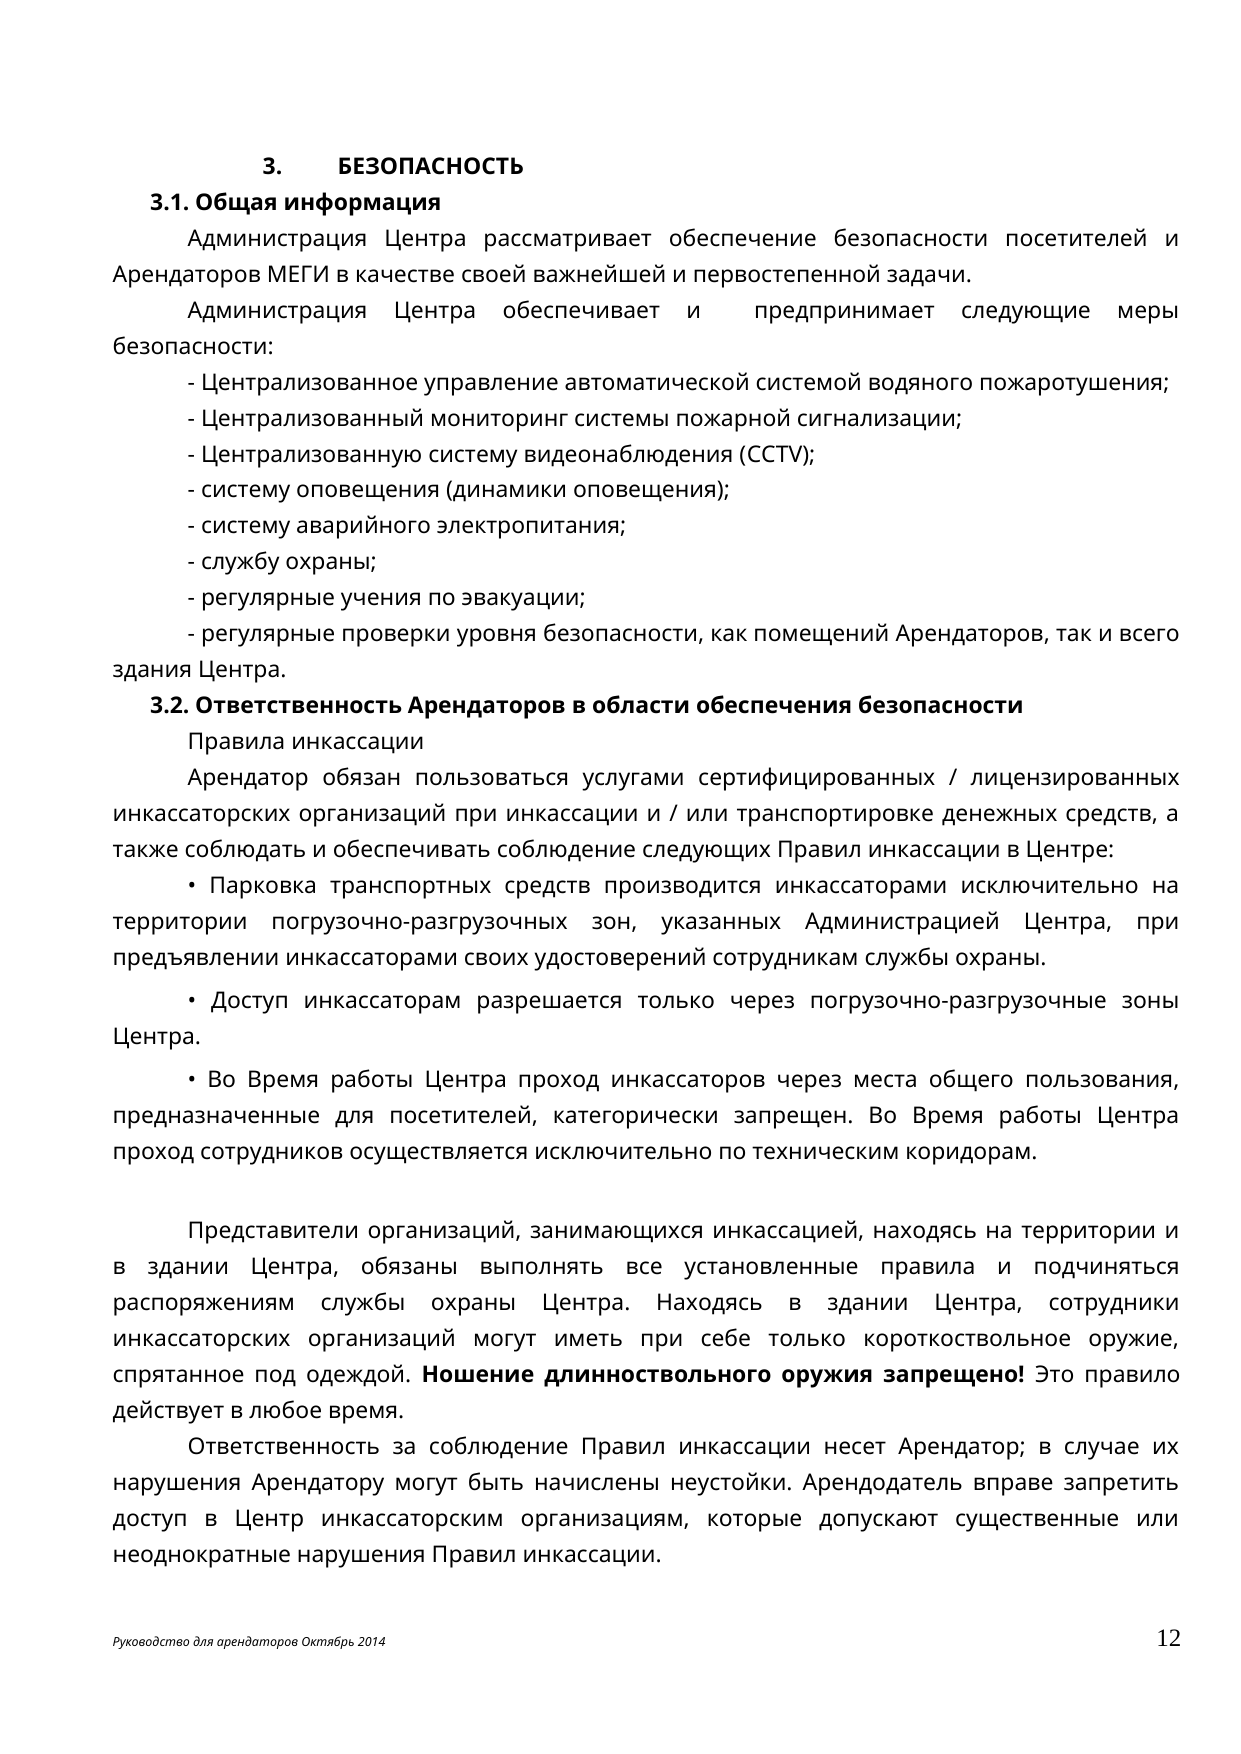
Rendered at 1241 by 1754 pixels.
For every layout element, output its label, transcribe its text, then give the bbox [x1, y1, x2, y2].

text - Централизованный мониторинг системы пожарной сигнализации; [112, 402, 1180, 433]
text Администрация Центра обеспечивает и предпринимает следующие меры безопасности: [112, 294, 1180, 361]
text - службу охраны; [112, 545, 1180, 577]
text - систему аварийного электропитания; [112, 509, 1180, 541]
text • Доступ инкассаторам разрешается только через погрузочно-разгрузочные зоны Центра. [112, 984, 1180, 1051]
text - систему оповещения (динамики оповещения); [112, 473, 1180, 505]
text • Во Время работы Центра проход инкассаторов через места общего пользования, предназначенные для посетителей, категорически запрещен. Во Время работы Центра проход сотрудников осуществляется исключительно по техническим коридорам. [112, 1063, 1180, 1166]
text - регулярные учения по эвакуации; [112, 581, 1180, 612]
text Правила инкассации [112, 725, 1180, 756]
text - Централизованное управление автоматической системой водяного пожаротушения; [112, 366, 1180, 397]
text Арендатор обязан пользоваться услугами сертифицированных / лицензированных инкассаторских организаций при инкассации и / или транспортировке денежных средств, а также соблюдать и обеспечивать соблюдение следующих Правил инкассации в Центре: [112, 761, 1180, 864]
subtitle Ответственность Арендаторов в области обеспечения безопасности [150, 689, 1180, 720]
text Ответственность за соблюдение Правил инкассации несет Арендатор; в случае их нарушения Арендатору могут быть начислены неустойки. Арендодатель вправе запретить доступ в Центр инкассаторским организациям, которые допускают существенные или неоднократные нарушения Правил инкассации. [112, 1430, 1180, 1569]
text Администрация Центра рассматривает обеспечение безопасности посетителей и Арендаторов МЕГИ в качестве своей важнейшей и первостепенной задачи. [112, 222, 1180, 289]
text Представители организаций, занимающихся инкассацией, находясь на территории и в здании Центра, обязаны выполнять все установленные правила и подчиняться распоряжениям службы охраны Центра. Находясь в здании Центра, сотрудники инкассаторских организаций могут иметь при себе только короткоствольное оружие, спрятанное под одеждой. Ношение длинноствольного оружия запрещено! Это правило действует в любое время. [112, 1214, 1180, 1425]
subtitle БЕЗОПАСНОСТЬ [150, 150, 1180, 181]
text - Централизованную систему видеонаблюдения (CCTV); [112, 437, 1180, 469]
text • Парковка транспортных средств производится инкассаторами исключительно на территории погрузочно-разгрузочных зон, указанных Администрацией Центра, при предъявлении инкассаторами своих удостоверений сотрудникам службы охраны. [112, 869, 1180, 972]
text - регулярные проверки уровня безопасности, как помещений Арендаторов, так и всего здания Центра. [112, 617, 1180, 684]
subtitle Общая информация [150, 186, 1180, 217]
